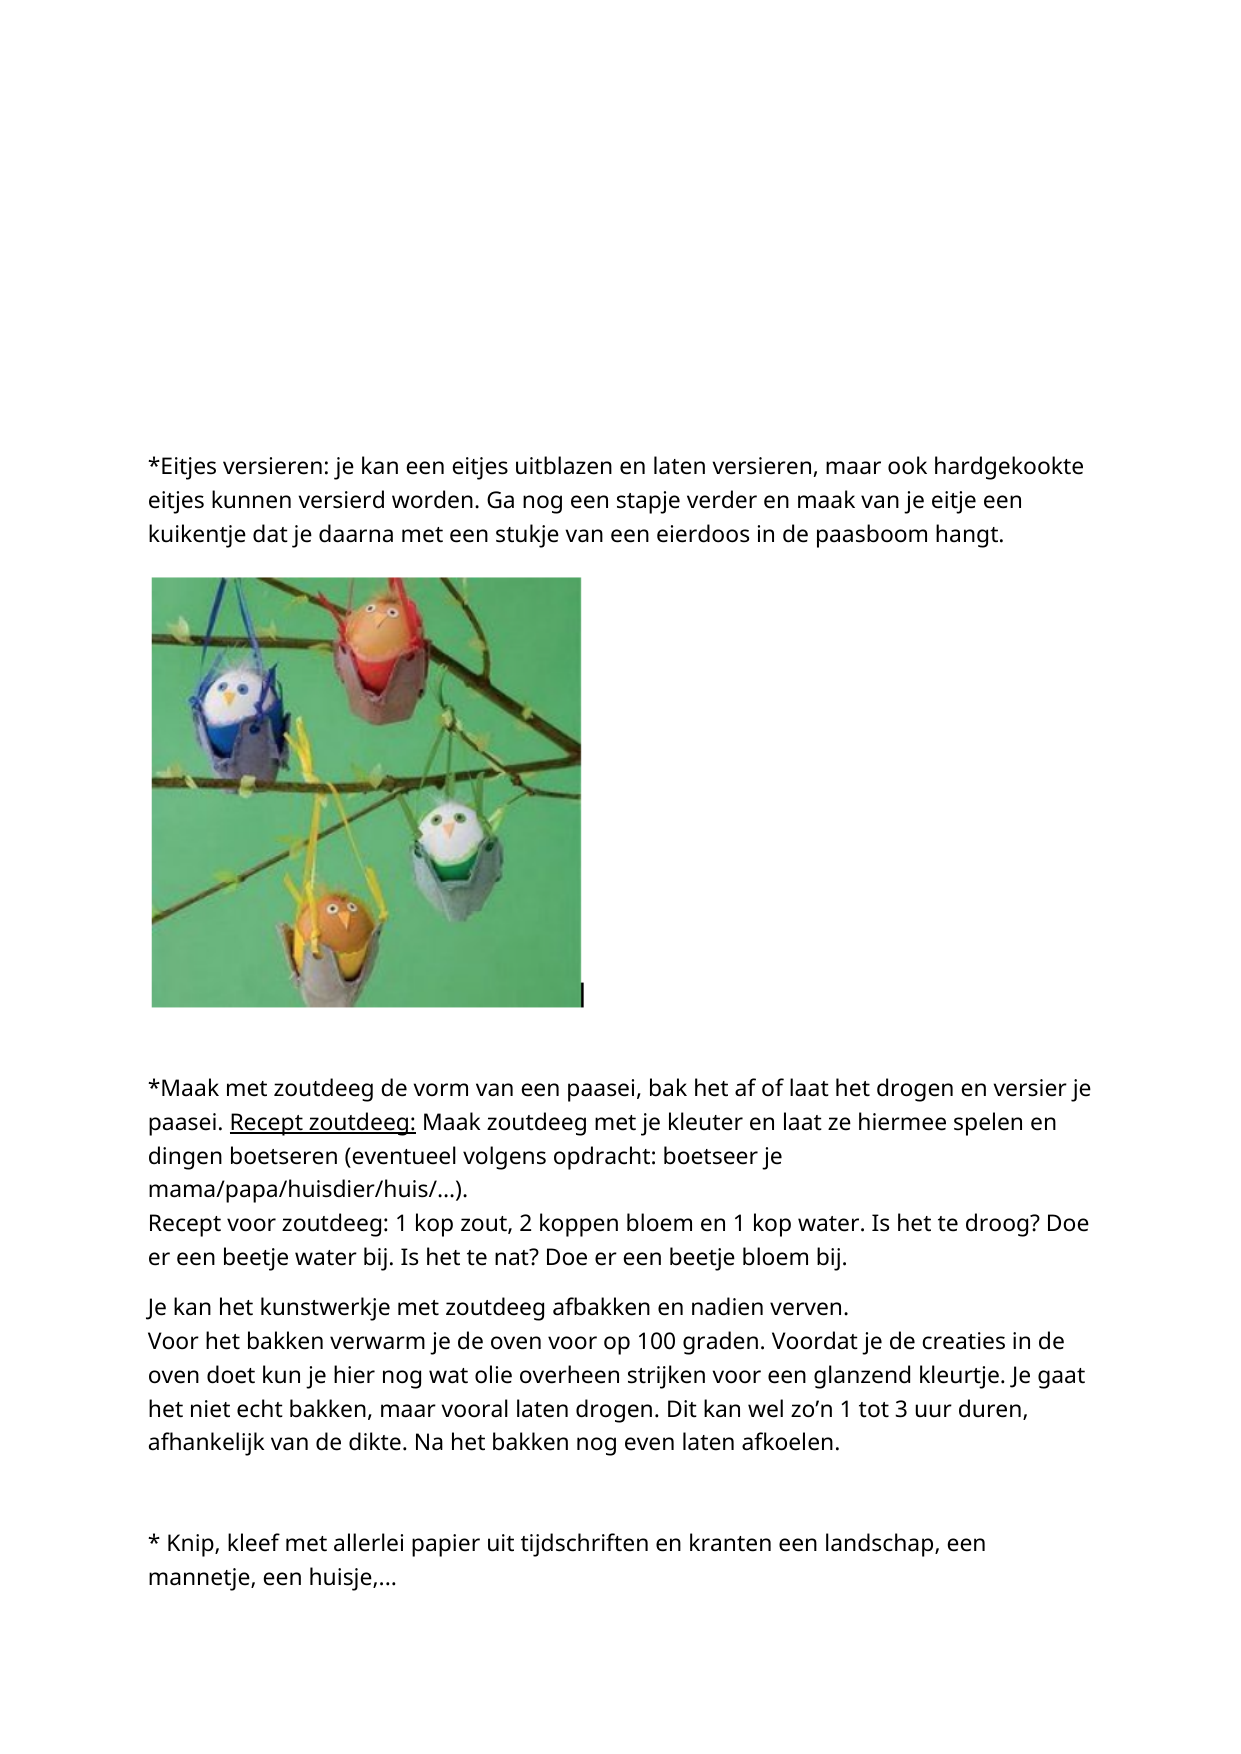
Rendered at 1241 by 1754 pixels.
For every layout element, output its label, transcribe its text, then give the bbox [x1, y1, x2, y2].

text Je kan het kunstwerkje met zoutdeeg afbakken en nadien verven. Voor het bakken verwarm je de oven voor op 100 graden. Voordat je de creaties in de oven doet kun je hier nog wat olie overheen strijken voor een glanzend kleurtje. Je gaat het niet echt bakken, maar vooral laten drogen. Dit kan wel zo’n 1 tot 3 uur duren, afhankelijk van de dikte. Na het bakken nog even laten afkoelen. [148, 1291, 1093, 1458]
text *Maak met zoutdeeg de vorm van een paasei, bak het af of laat het drogen en versier je paasei. Recept zoutdeeg: Maak zoutdeeg met je kleuter en laat ze hiermee spelen en dingen boetseren (eventueel volgens opdracht: boetseer je mama/papa/huisdier/huis/…). Recept voor zoutdeeg: 1 kop zout, 2 koppen bloem en 1 kop water. Is het te droog? Doe er een beetje water bij. Is het te nat? Doe er een beetje bloem bij. [148, 1072, 1093, 1272]
picture [141, 568, 584, 1009]
text *Eitjes versieren: je kan een eitjes uitblazen en laten versieren, maar ook hardgekookte eitjes kunnen versierd worden. Ga nog een stapje verder en maak van je eitje een kuikentje dat je daarna met een stukje van een eierdoos in de paasboom hangt. [148, 450, 1093, 549]
text * Knip, kleef met allerlei papier uit tijdschriften en kranten een landschap, een mannetje, een huisje,... [148, 1527, 1093, 1592]
